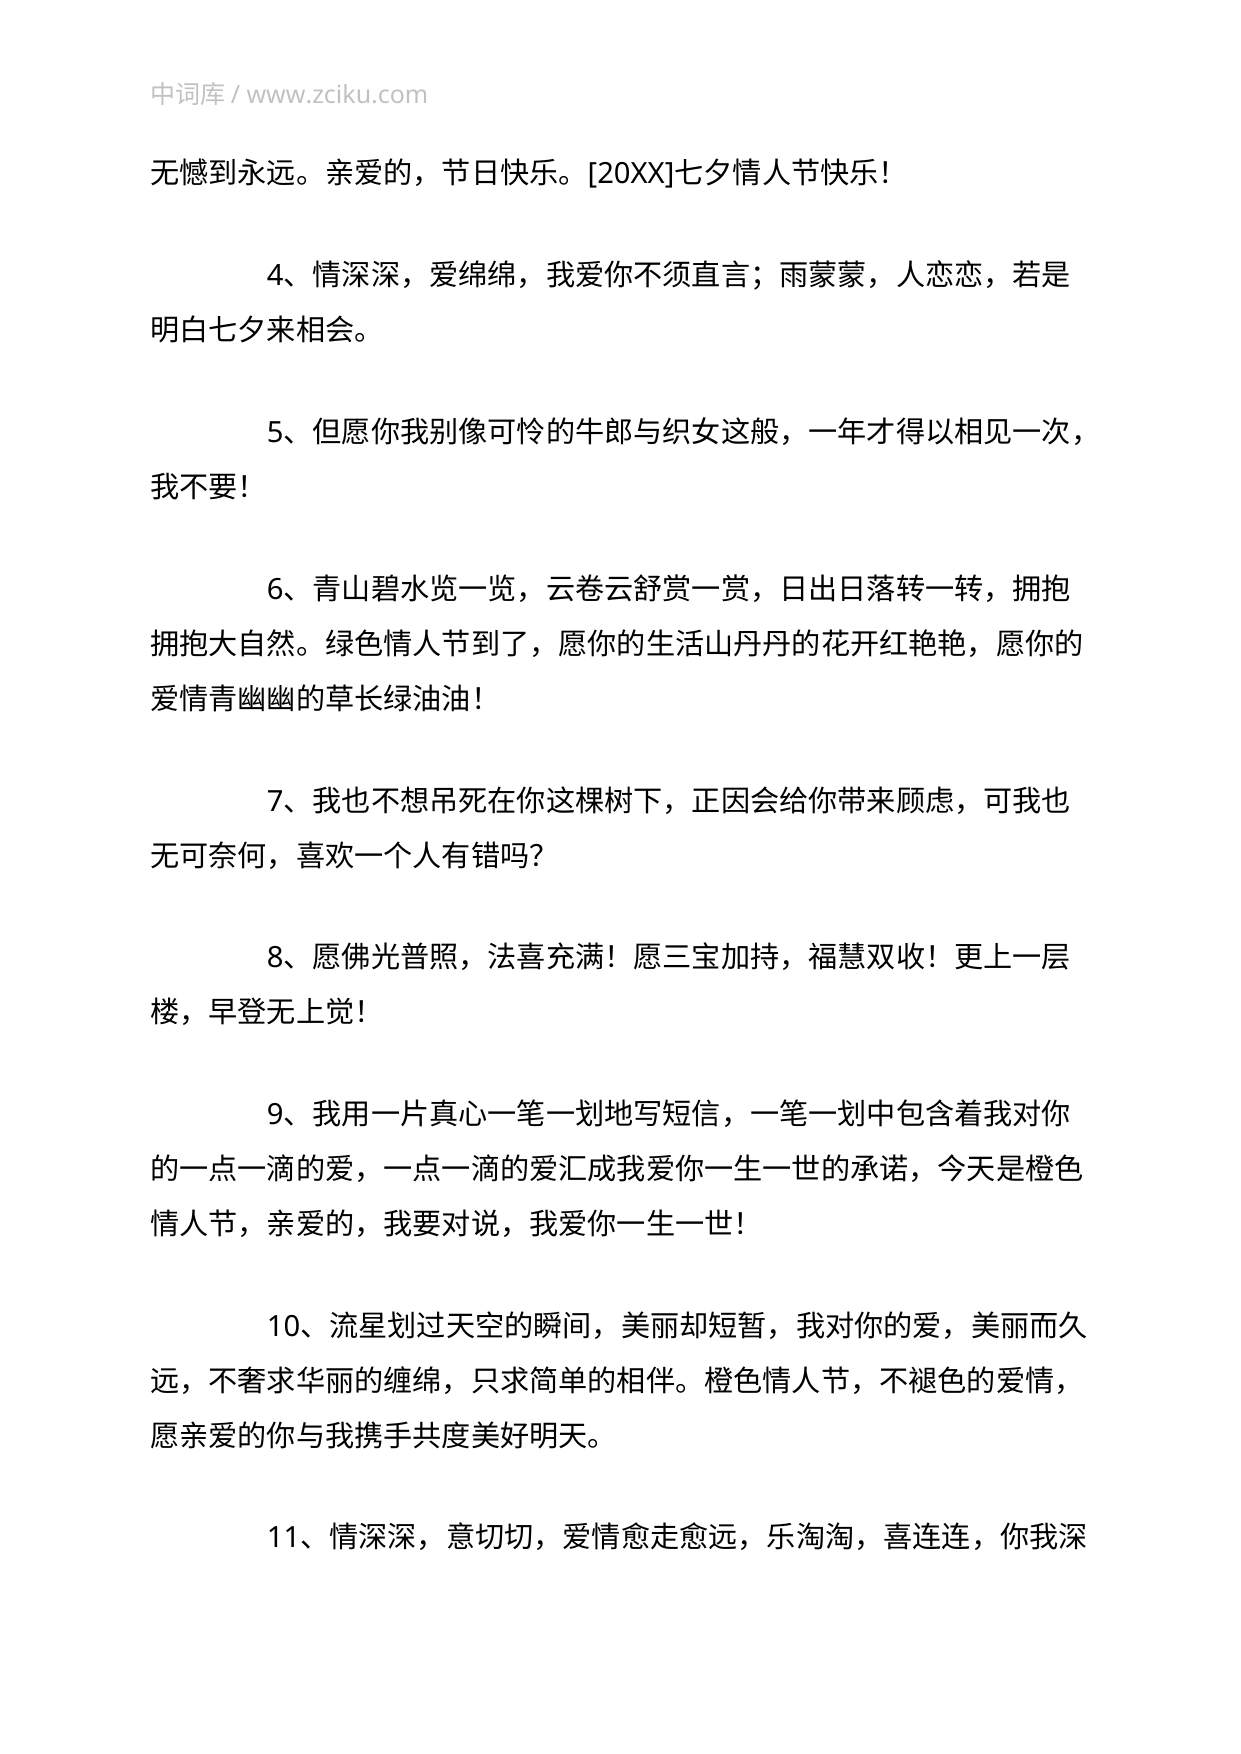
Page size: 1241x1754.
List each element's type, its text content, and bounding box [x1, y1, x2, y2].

text 10、流星划过天空的瞬间，美丽却短暂，我对你的爱，美丽而久远，不奢求华丽的缠绵，只求简单的相伴。橙色情人节，不褪色的爱情，愿亲爱的你与我携手共度美好明天。 [150, 1302, 1090, 1454]
text 9、我用一片真心一笔一划地写短信，一笔一划中包含着我对你的一点一滴的爱，一点一滴的爱汇成我爱你一生一世的承诺，今天是橙色情人节，亲爱的，我要对说，我爱你一生一世！ [150, 1091, 1090, 1243]
text 6、青山碧水览一览，云卷云舒赏一赏，日出日落转一转，拥抱拥抱大自然。绿色情人节到了，愿你的生活山丹丹的花开红艳艳，愿你的爱情青幽幽的草长绿油油！ [150, 566, 1090, 718]
text 4、情深深，爱绵绵，我爱你不须直言；雨蒙蒙，人恋恋，若是明白七夕来相会。 [150, 252, 1090, 349]
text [150, 150, 1090, 192]
text 7、我也不想吊死在你这棵树下，正因会给你带来顾虑，可我也无可奈何，喜欢一个人有错吗？ [150, 777, 1090, 874]
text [150, 1514, 1090, 1556]
text 5、但愿你我别像可怜的牛郎与织女这般，一年才得以相见一次，我不要！ [150, 409, 1090, 506]
text 8、愿佛光普照，法喜充满！愿三宝加持，福慧双收！更上一层楼，早登无上觉！ [150, 934, 1090, 1031]
